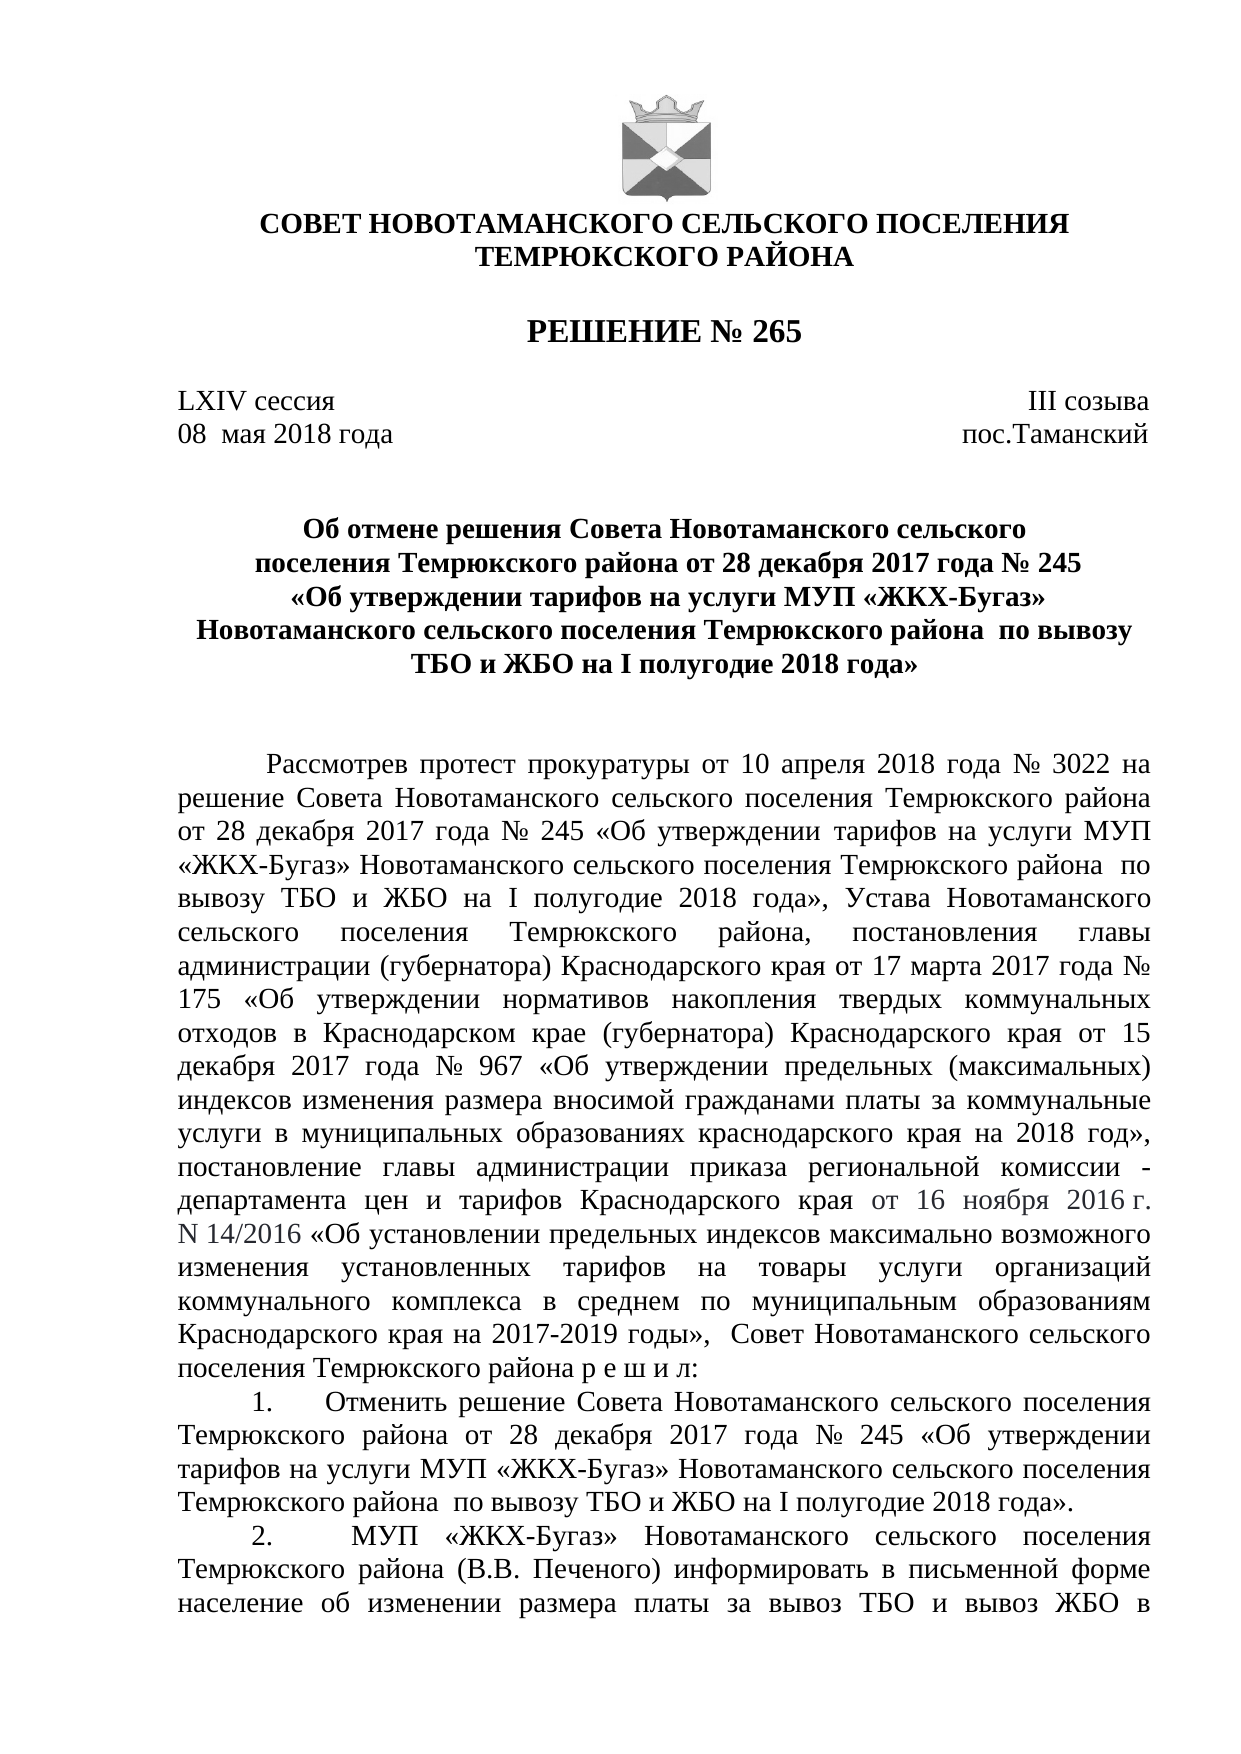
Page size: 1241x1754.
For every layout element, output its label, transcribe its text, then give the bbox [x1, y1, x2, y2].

text поселения Темрюкского района от 28 декабря 2017 года № 245 [177, 545, 1152, 579]
text РЕШЕНИЕ № 265 [177, 311, 1152, 349]
text СОВЕТ НОВОТАМАНСКОГО СЕЛЬСКОГО ПОСЕЛЕНИЯ [177, 206, 1152, 239]
text LXIV сессия III созыва [177, 383, 1152, 417]
text Рассмотрев протест прокуратуры от 10 апреля 2018 года № 3022 на решение Совета Новотаманского сельского поселения Темрюкского района от 28 декабря 2017 года № 245 «Об утверждении тарифов на услуги МУП «ЖКХ-Бугаз» Новотаманского сельского поселения Темрюкского района по вывозу ТБО и ЖБО на I полугодие 2018 года», Устава Новотаманского сельского поселения Темрюкского района, постановления главы администрации (губернатора) Краснодарского края от 17 марта 2017 года № 175 «Об утверждении нормативов накопления твердых коммунальных отходов в Краснодарском крае (губернатора) Краснодарского края от 15 декабря 2017 года № 967 «Об утверждении предельных (максимальных) индексов изменения размера вносимой гражданами платы за коммунальные услуги в муниципальных образованиях краснодарского края на 2018 год», постановление главы администрации приказа региональной комиссии - департамента цен и тарифов Краснодарского края от 16 ноября 2016 г. N 14/2016 «Об установлении предельных индексов максимально возможного изменения установленных тарифов на товары услуги организаций коммунального комплекса в среднем по муниципальным образованиям Краснодарского края на 2017-2019 годы», Совет Новотаманского сельского поселения Темрюкского района р е ш и л: [177, 746, 1152, 1384]
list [177, 1518, 1152, 1618]
text 08 мая 2018 года пос.Таманский [177, 417, 1152, 450]
text «Об утверждении тарифов на услуги МУП «ЖКХ-Бугаз» Новотаманского сельского поселения Темрюкского района по вывозу ТБО и ЖБО на I полугодие 2018 года» [177, 579, 1152, 679]
text ТЕМРЮКСКОГО РАЙОНА [177, 239, 1152, 273]
text Об отмене решения Совета Новотаманского сельского [177, 512, 1152, 545]
list Отменить решение Совета Новотаманского сельского поселения Темрюкского района от 28 декабря 2017 года № 245 «Об утверждении тарифов на услуги МУП «ЖКХ-Бугаз» Новотаманского сельского поселения Темрюкского района по вывозу ТБО и ЖБО на I полугодие 2018 года». [177, 1384, 1152, 1518]
